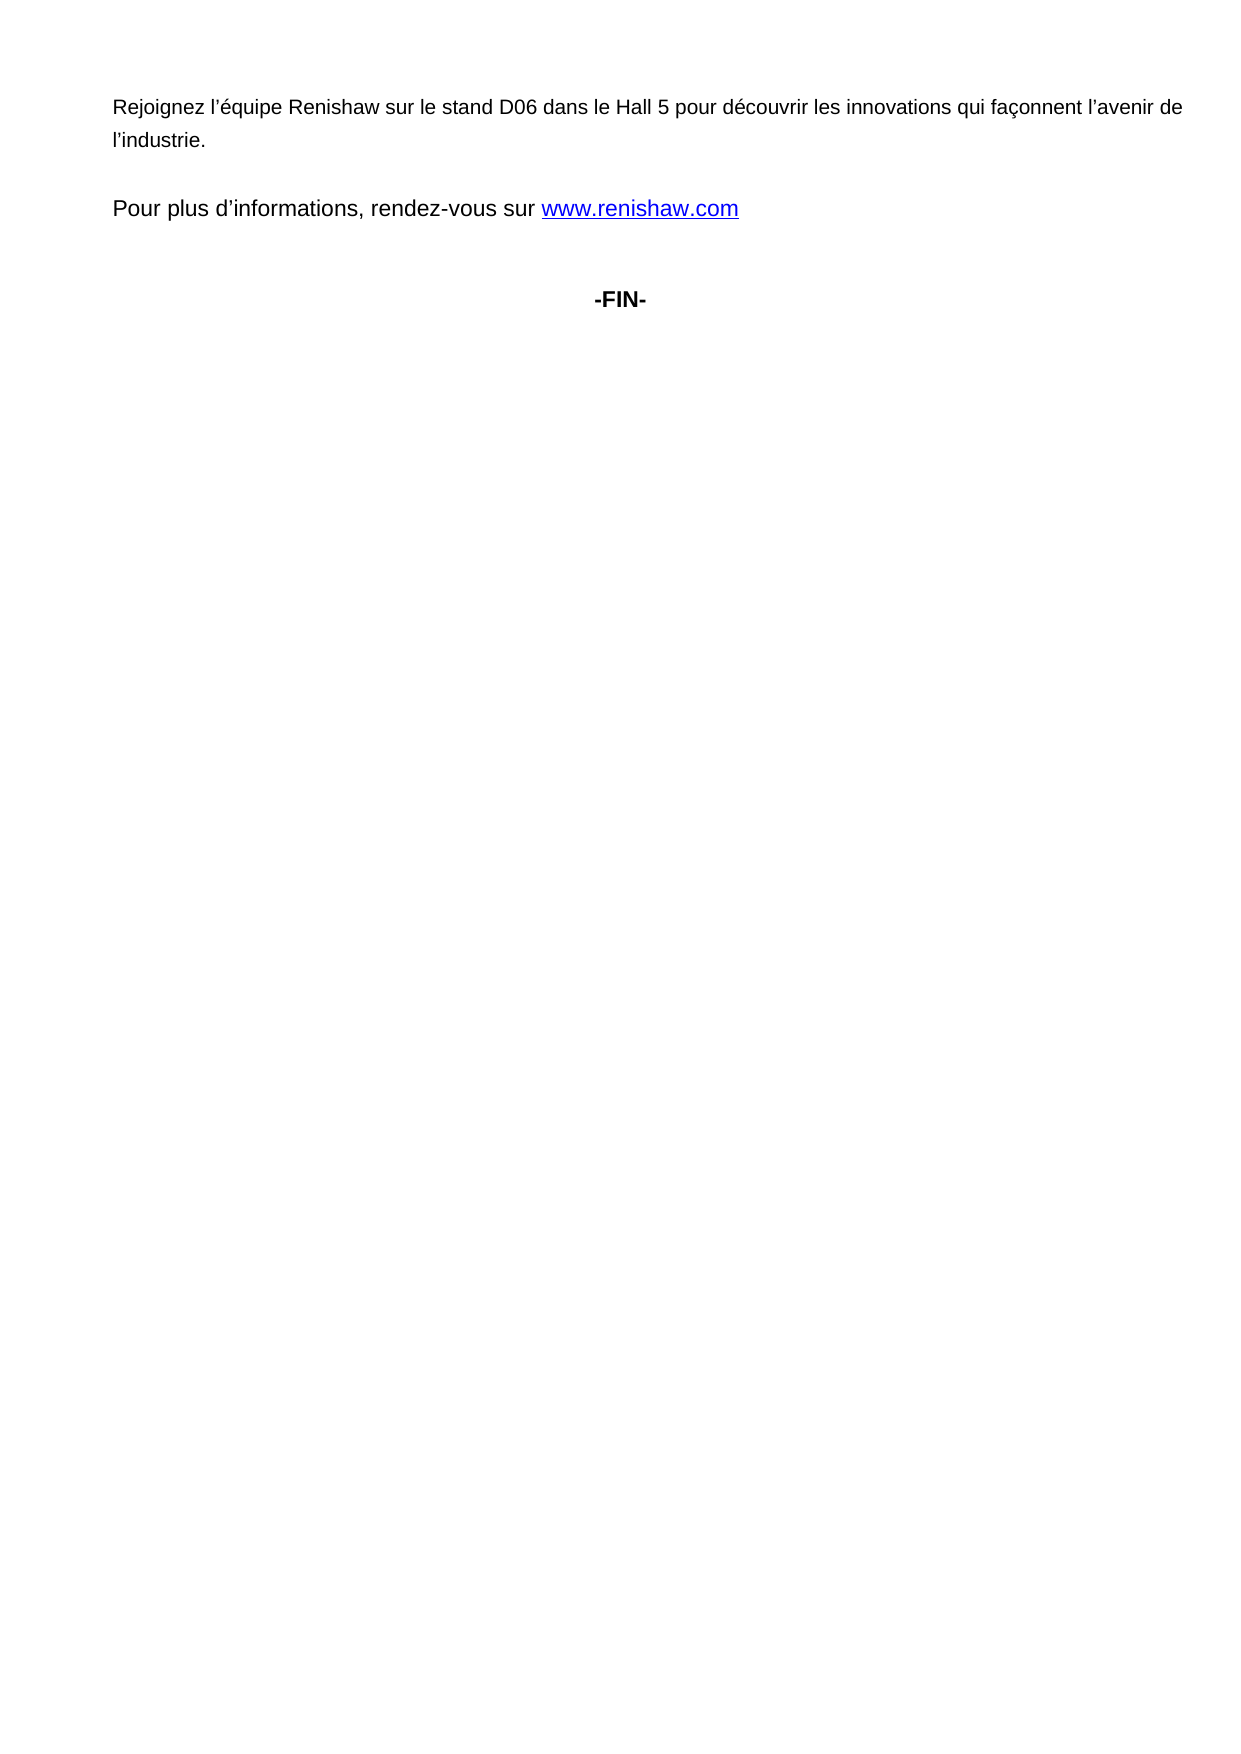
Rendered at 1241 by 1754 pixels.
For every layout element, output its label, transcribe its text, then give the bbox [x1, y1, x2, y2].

text -FIN- [112, 286, 1128, 312]
text Pour plus d’informations, rendez-vous sur www.renishaw.com [112, 195, 1128, 221]
text Rejoignez l’équipe Renishaw sur le stand D06 dans le Hall 5 pour découvrir les innovations qui façonnent l’avenir de l’industrie. [112, 94, 1186, 152]
